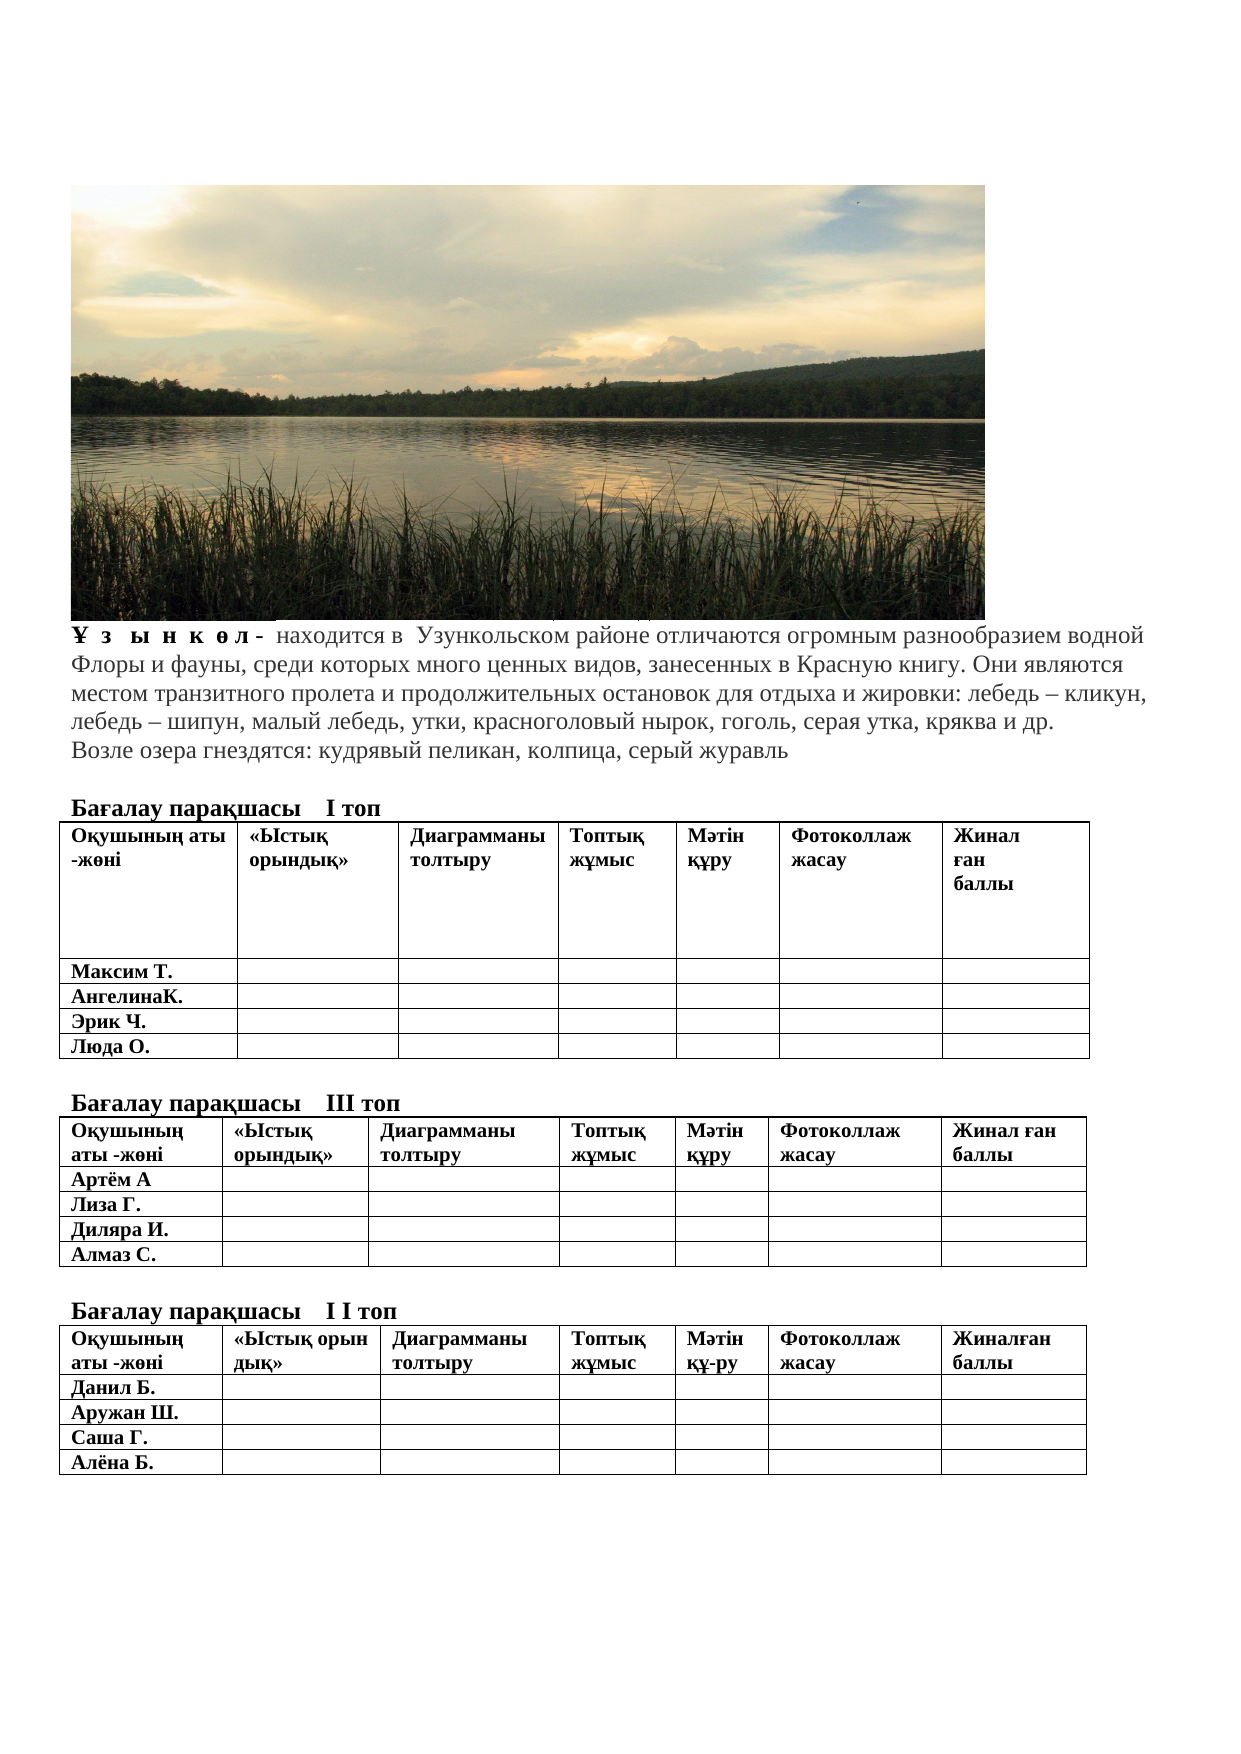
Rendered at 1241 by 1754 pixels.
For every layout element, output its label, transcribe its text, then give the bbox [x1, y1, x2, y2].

table_header Жинал ған баллы [943, 823, 1089, 957]
table_cell [223, 1217, 368, 1241]
table_header «Ыстық орындық» [223, 1118, 368, 1166]
table_cell [942, 1375, 1086, 1399]
table_cell [769, 1192, 941, 1216]
table_cell [769, 1242, 941, 1266]
table_cell [238, 959, 398, 983]
table_cell [560, 1167, 675, 1191]
table_cell Данил Б. [60, 1375, 222, 1399]
table_header Оқушының аты -жөні [60, 823, 237, 957]
table_header Фотоколлаж жасау [780, 823, 942, 957]
table_cell Диляра И. [60, 1217, 222, 1241]
table_header «Ыстық орын дық» [223, 1326, 380, 1374]
table_cell [769, 1375, 941, 1399]
table_cell [677, 959, 779, 983]
table_cell АнгелинаК. [60, 984, 237, 1008]
text Бағалау парақшасы І топ [71, 793, 1169, 821]
table_header Топтық жұмыс [560, 1326, 675, 1374]
table_cell [769, 1450, 941, 1474]
table_cell [943, 1034, 1089, 1058]
table_cell [559, 959, 676, 983]
table_cell [381, 1375, 559, 1399]
table_header Мәтін құру [676, 1118, 768, 1166]
table_cell [942, 1192, 1086, 1216]
text Бағалау парақшасы І І топ [71, 1296, 1169, 1324]
table_cell [223, 1425, 380, 1449]
table_cell [223, 1242, 368, 1266]
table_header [71, 71, 1240, 793]
table_cell [780, 1034, 942, 1058]
table_cell [942, 1217, 1086, 1241]
table_header Мәтін құ-ру [676, 1326, 768, 1374]
table_cell [559, 1009, 676, 1033]
table_header Жиналған баллы [942, 1326, 1086, 1374]
table_cell [223, 1192, 368, 1216]
table_cell [780, 984, 942, 1008]
table_header Жинал ған баллы [942, 1118, 1086, 1166]
table_cell [560, 1400, 675, 1424]
table_cell Артём А [60, 1167, 222, 1191]
table_cell [369, 1167, 559, 1191]
table_cell [399, 984, 558, 1008]
table_cell [238, 1009, 398, 1033]
table_header Топтық жұмыс [560, 1118, 675, 1166]
table_cell [560, 1375, 675, 1399]
table_cell [399, 959, 558, 983]
table_cell [399, 1009, 558, 1033]
table_cell [942, 1242, 1086, 1266]
table_cell [676, 1400, 768, 1424]
table_cell [943, 984, 1089, 1008]
table_cell [559, 1034, 676, 1058]
table_cell [942, 1400, 1086, 1424]
table_cell [676, 1450, 768, 1474]
table_cell [676, 1217, 768, 1241]
table_cell [560, 1242, 675, 1266]
table_cell [559, 984, 676, 1008]
table_cell [223, 1450, 380, 1474]
table_cell [560, 1217, 675, 1241]
table_header Мәтін құру [677, 823, 779, 957]
table_cell Люда О. [60, 1034, 237, 1058]
table_cell [676, 1242, 768, 1266]
table_cell [381, 1400, 559, 1424]
table_header Оқушының аты -жөні [60, 1326, 222, 1374]
table_cell Саша Г. [60, 1425, 222, 1449]
table_cell [560, 1450, 675, 1474]
table_cell [769, 1425, 941, 1449]
table_cell [238, 984, 398, 1008]
table_cell [780, 959, 942, 983]
table_cell [381, 1450, 559, 1474]
picture [70, 185, 985, 621]
table_cell Алёна Б. [60, 1450, 222, 1474]
table_cell [560, 1425, 675, 1449]
table_cell [942, 1167, 1086, 1191]
table_cell [677, 984, 779, 1008]
table_header Оқушының аты -жөні [60, 1118, 222, 1166]
table_cell [381, 1425, 559, 1449]
table_cell Алмаз С. [60, 1242, 222, 1266]
table_cell [676, 1425, 768, 1449]
table_cell [769, 1167, 941, 1191]
table_cell Максим Т. [60, 959, 237, 983]
table_cell [677, 1034, 779, 1058]
table_cell [560, 1192, 675, 1216]
table_header Диаграмманы толтыру [381, 1326, 559, 1374]
table_header Топтық жұмыс [559, 823, 676, 957]
table_cell Эрик Ч. [60, 1009, 237, 1033]
table_header Диаграмманы толтыру [369, 1118, 559, 1166]
table_header Фотоколлаж жасау [769, 1118, 941, 1166]
table_cell [369, 1192, 559, 1216]
table_header «Ыстық орындық» [238, 823, 398, 957]
table_cell [943, 1009, 1089, 1033]
table_cell [676, 1167, 768, 1191]
table_cell [399, 1034, 558, 1058]
table_cell [780, 1009, 942, 1033]
table_cell [942, 1450, 1086, 1474]
table_cell [369, 1217, 559, 1241]
table_cell [942, 1425, 1086, 1449]
table_cell [676, 1192, 768, 1216]
table_cell [769, 1217, 941, 1241]
table_header Диаграмманы толтыру [399, 823, 558, 957]
table_cell Аружан Ш. [60, 1400, 222, 1424]
table_cell [943, 959, 1089, 983]
text Бағалау парақшасы ІІІ топ [71, 1088, 1169, 1116]
table_cell [223, 1375, 380, 1399]
table_header Фотоколлаж жасау [769, 1326, 941, 1374]
table_cell [223, 1400, 380, 1424]
table_cell [676, 1375, 768, 1399]
table_cell [238, 1034, 398, 1058]
table_cell [223, 1167, 368, 1191]
table_cell [769, 1400, 941, 1424]
table_cell [677, 1009, 779, 1033]
table_cell Лиза Г. [60, 1192, 222, 1216]
table_cell [369, 1242, 559, 1266]
